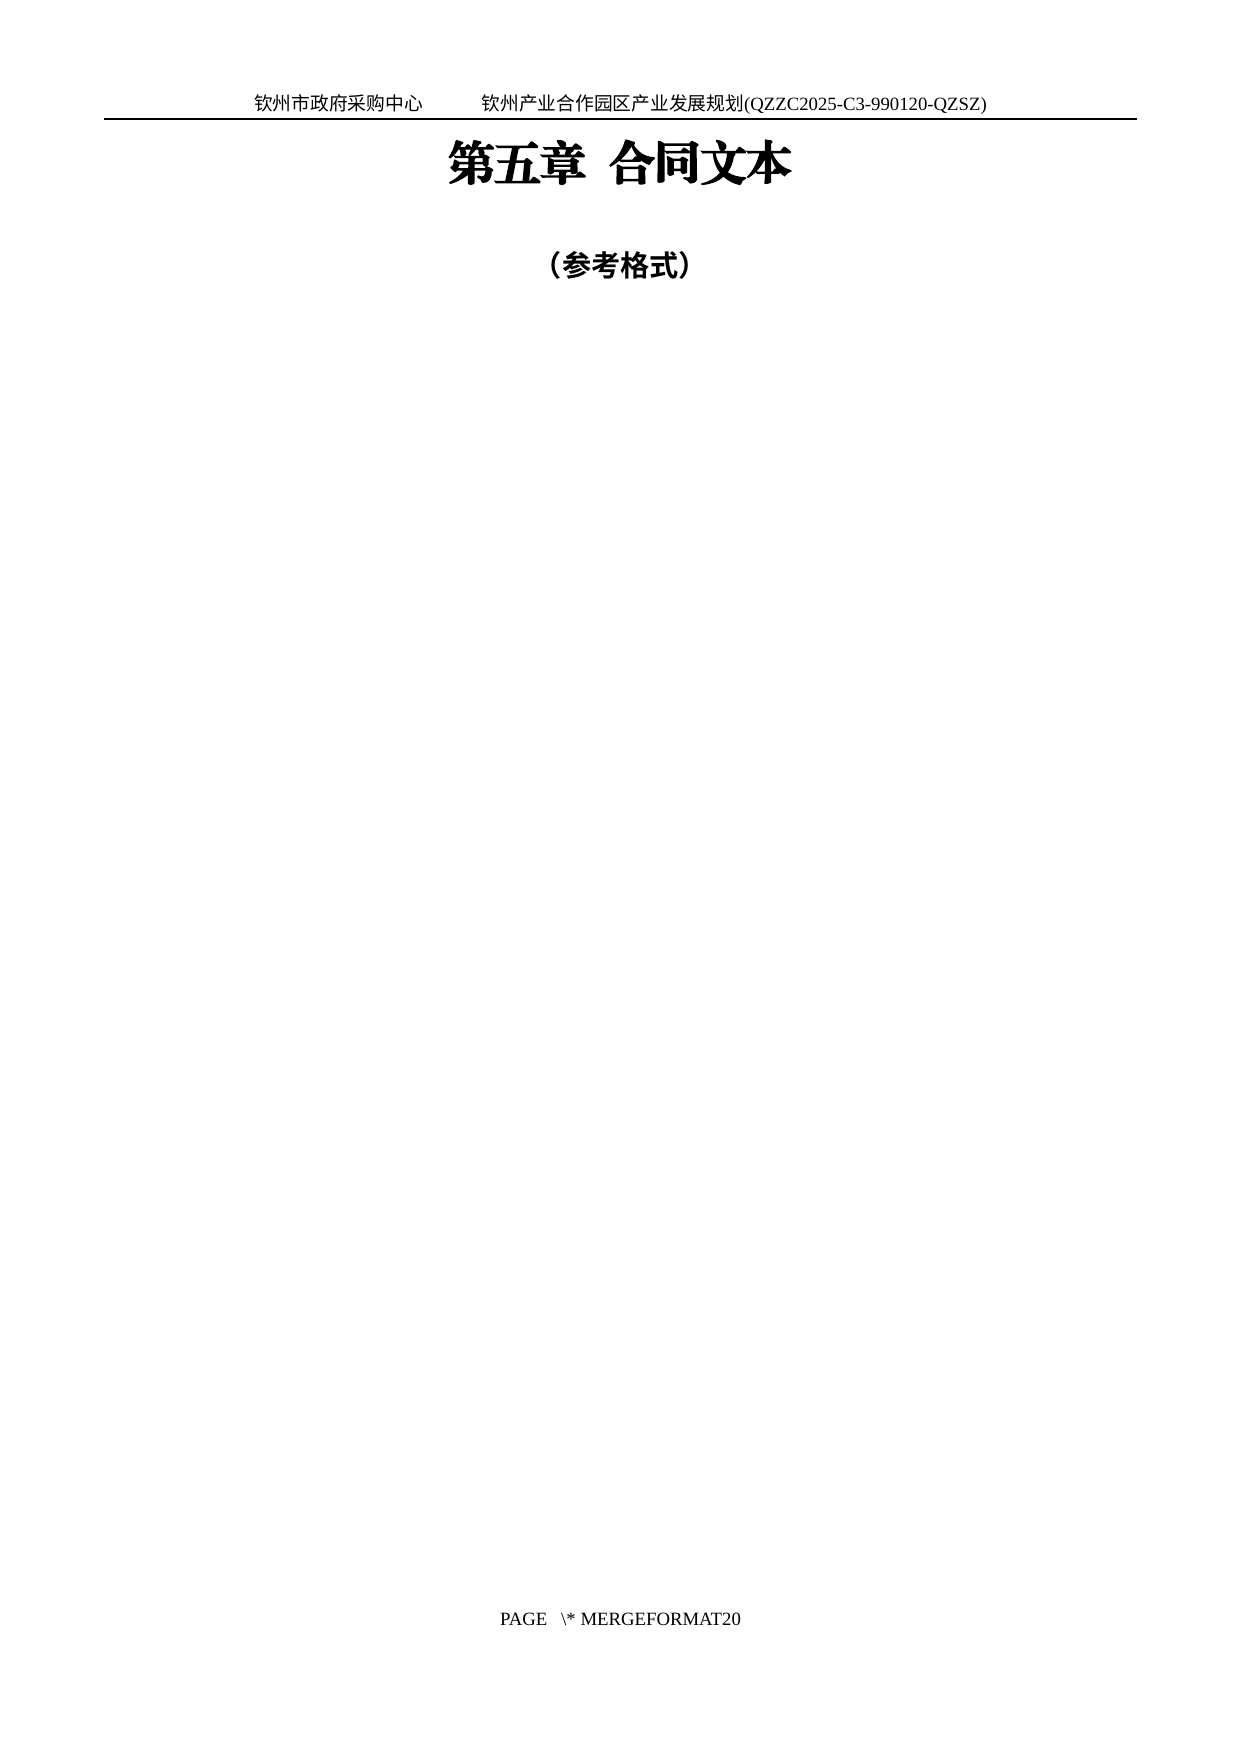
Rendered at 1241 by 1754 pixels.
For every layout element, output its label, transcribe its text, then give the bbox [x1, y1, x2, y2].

subtitle 第五章 合同文本 [103, 132, 1137, 197]
text （参考格式） [103, 232, 1137, 297]
